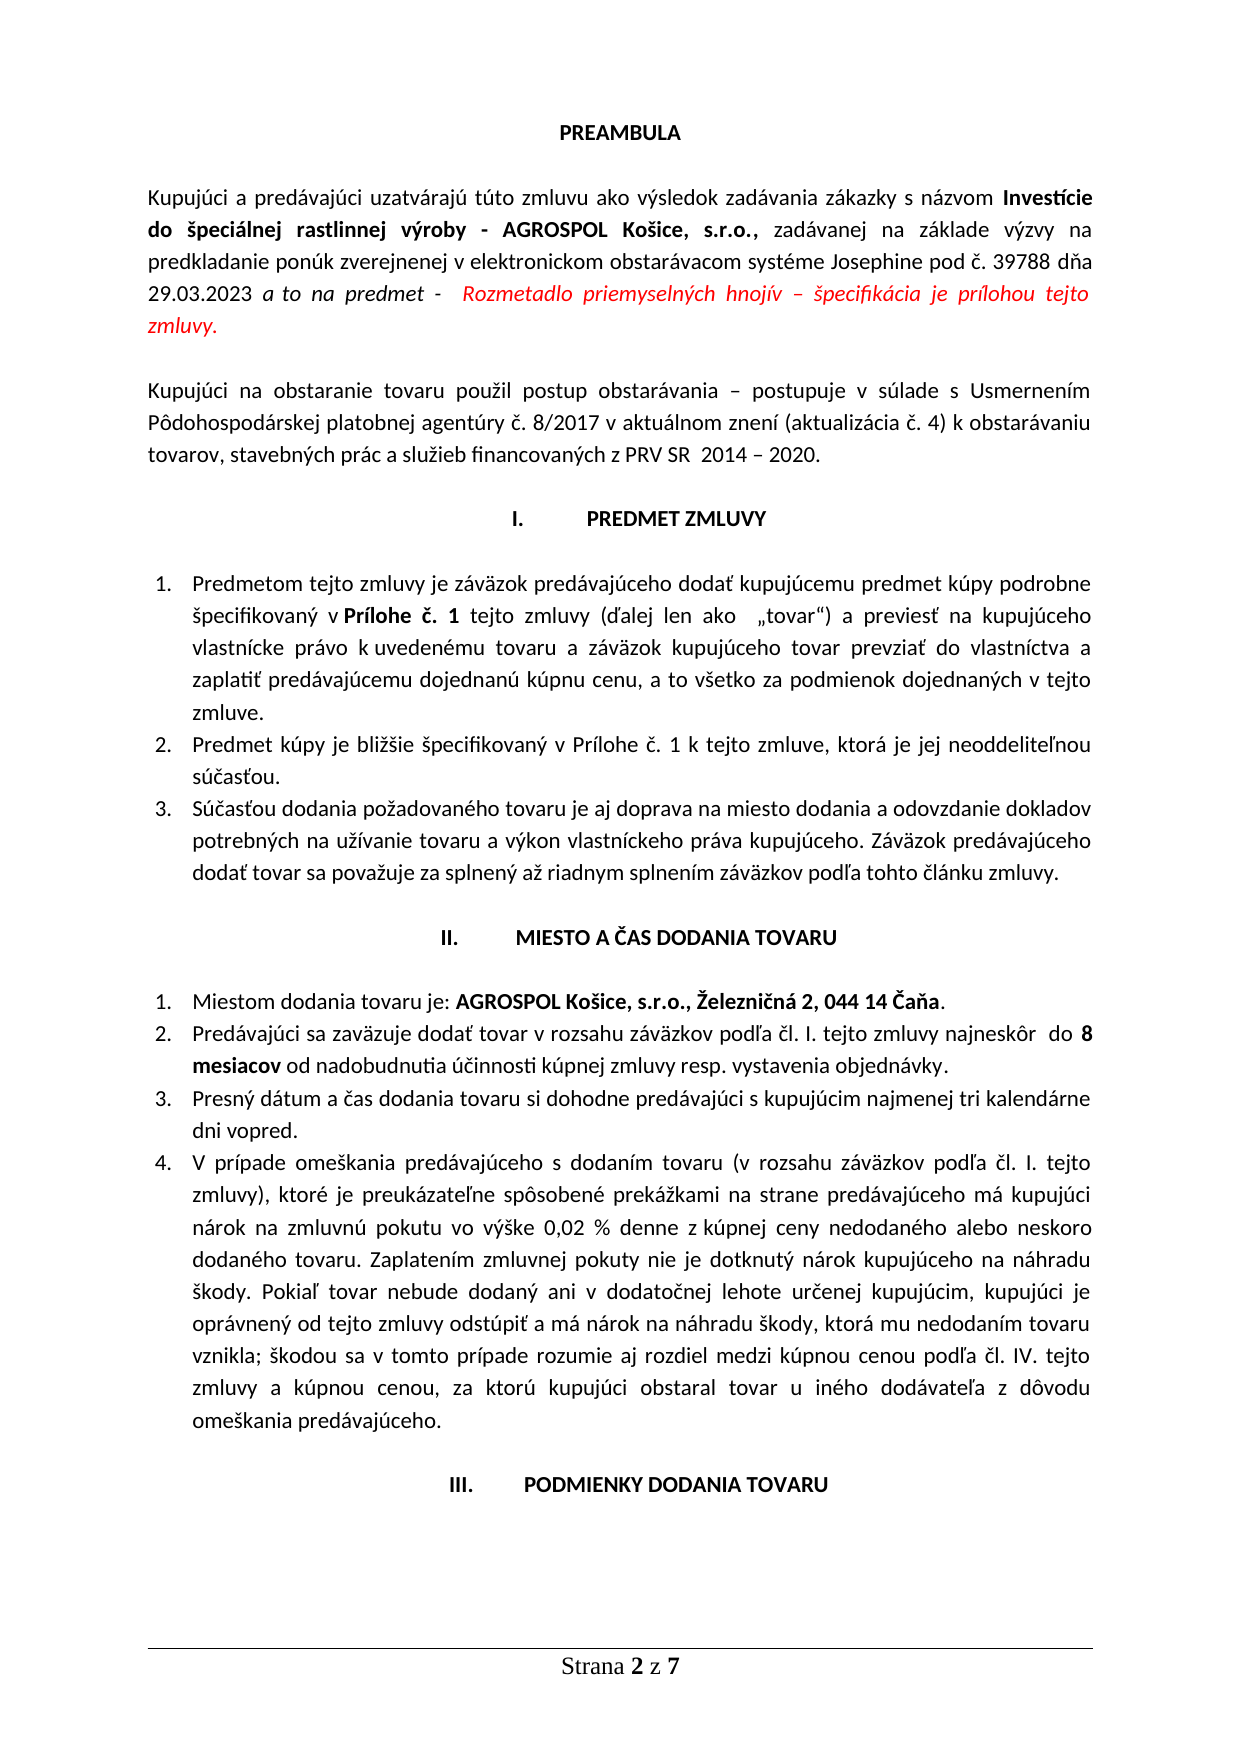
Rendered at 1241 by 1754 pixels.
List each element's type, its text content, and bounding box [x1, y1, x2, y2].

list PREDMET ZMLUVY [185, 504, 1093, 532]
list Miestom dodania tovaru je: AGROSPOL Košice, s.r.o., Železničná 2, 044 14 Čaňa. [154, 987, 1093, 1015]
text PREAMBULA [148, 118, 1093, 146]
list Súčasťou dodania požadovaného tovaru je aj doprava na miesto dodania a odovzdanie dokladov potrebných na užívanie tovaru a výkon vlastníckeho práva kupujúceho. Záväzok predávajúceho dodať tovar sa považuje za splnený až riadnym splnením záväzkov podľa tohto článku zmluvy. [154, 794, 1093, 887]
list V prípade omeškania predávajúceho s dodaním tovaru (v rozsahu záväzkov podľa čl. I. tejto zmluvy), ktoré je preukázateľne spôsobené prekážkami na strane predávajúceho má kupujúci nárok na zmluvnú pokutu vo výške 0,02 % denne z kúpnej ceny nedodaného alebo neskoro dodaného tovaru. Zaplatením zmluvnej pokuty nie je dotknutý nárok kupujúceho na náhradu škody. Pokiaľ tovar nebude dodaný ani v dodatočnej lehote určenej kupujúcim, kupujúci je oprávnený od tejto zmluvy odstúpiť a má nárok na náhradu škody, ktorá mu nedodaním tovaru vznikla; škodou sa v tomto prípade rozumie aj rozdiel medzi kúpnou cenou podľa čl. IV. tejto zmluvy a kúpnou cenou, za ktorú kupujúci obstaral tovar u iného dodávateľa z dôvodu omeškania predávajúceho. [154, 1148, 1093, 1434]
list Predmetom tejto zmluvy je záväzok predávajúceho dodať kupujúcemu predmet kúpy podrobne špecifikovaný v Prílohe č. 1 tejto zmluvy (ďalej len ako „tovar“) a previesť na kupujúceho vlastnícke právo k uvedenému tovaru a záväzok kupujúceho tovar prevziať do vlastníctva a zaplatiť predávajúcemu dojednanú kúpnu cenu, a to všetko za podmienok dojednaných v tejto zmluve. [154, 569, 1093, 726]
list MIESTO A ČAS DODANIA TOVARU [185, 923, 1093, 951]
list PODMIENKY DODANIA TOVARU [185, 1470, 1093, 1498]
text Kupujúci na obstaranie tovaru použil postup obstarávania – postupuje v súlade s Usmernením Pôdohospodárskej platobnej agentúry č. 8/2017 v aktuálnom znení (aktualizácia č. 4) k obstarávaniu tovarov, stavebných prác a služieb financovaných z PRV SR 2014 – 2020. [148, 376, 1093, 468]
list Predmet kúpy je bližšie špecifikovaný v Prílohe č. 1 k tejto zmluve, ktorá je jej neoddeliteľnou súčasťou. [154, 730, 1093, 790]
list Presný dátum a čas dodania tovaru si dohodne predávajúci s kupujúcim najmenej tri kalendárne dni vopred. [154, 1084, 1093, 1144]
text Kupujúci a predávajúci uzatvárajú túto zmluvu ako výsledok zadávania zákazky s názvom Investície do špeciálnej rastlinnej výroby - AGROSPOL Košice, s.r.o., zadávanej na základe výzvy na predkladanie ponúk zverejnenej v elektronickom obstarávacom systéme Josephine pod č. 39788 dňa 29.03.2023 a to na predmet - Rozmetadlo priemyselných hnojív – špecifikácia je prílohou tejto zmluvy. [148, 183, 1093, 339]
list Predávajúci sa zaväzuje dodať tovar v rozsahu záväzkov podľa čl. I. tejto zmluvy najneskôr do 8 mesiacov od nadobudnutia účinnosti kúpnej zmluvy resp. vystavenia objednávky. [154, 1019, 1093, 1080]
